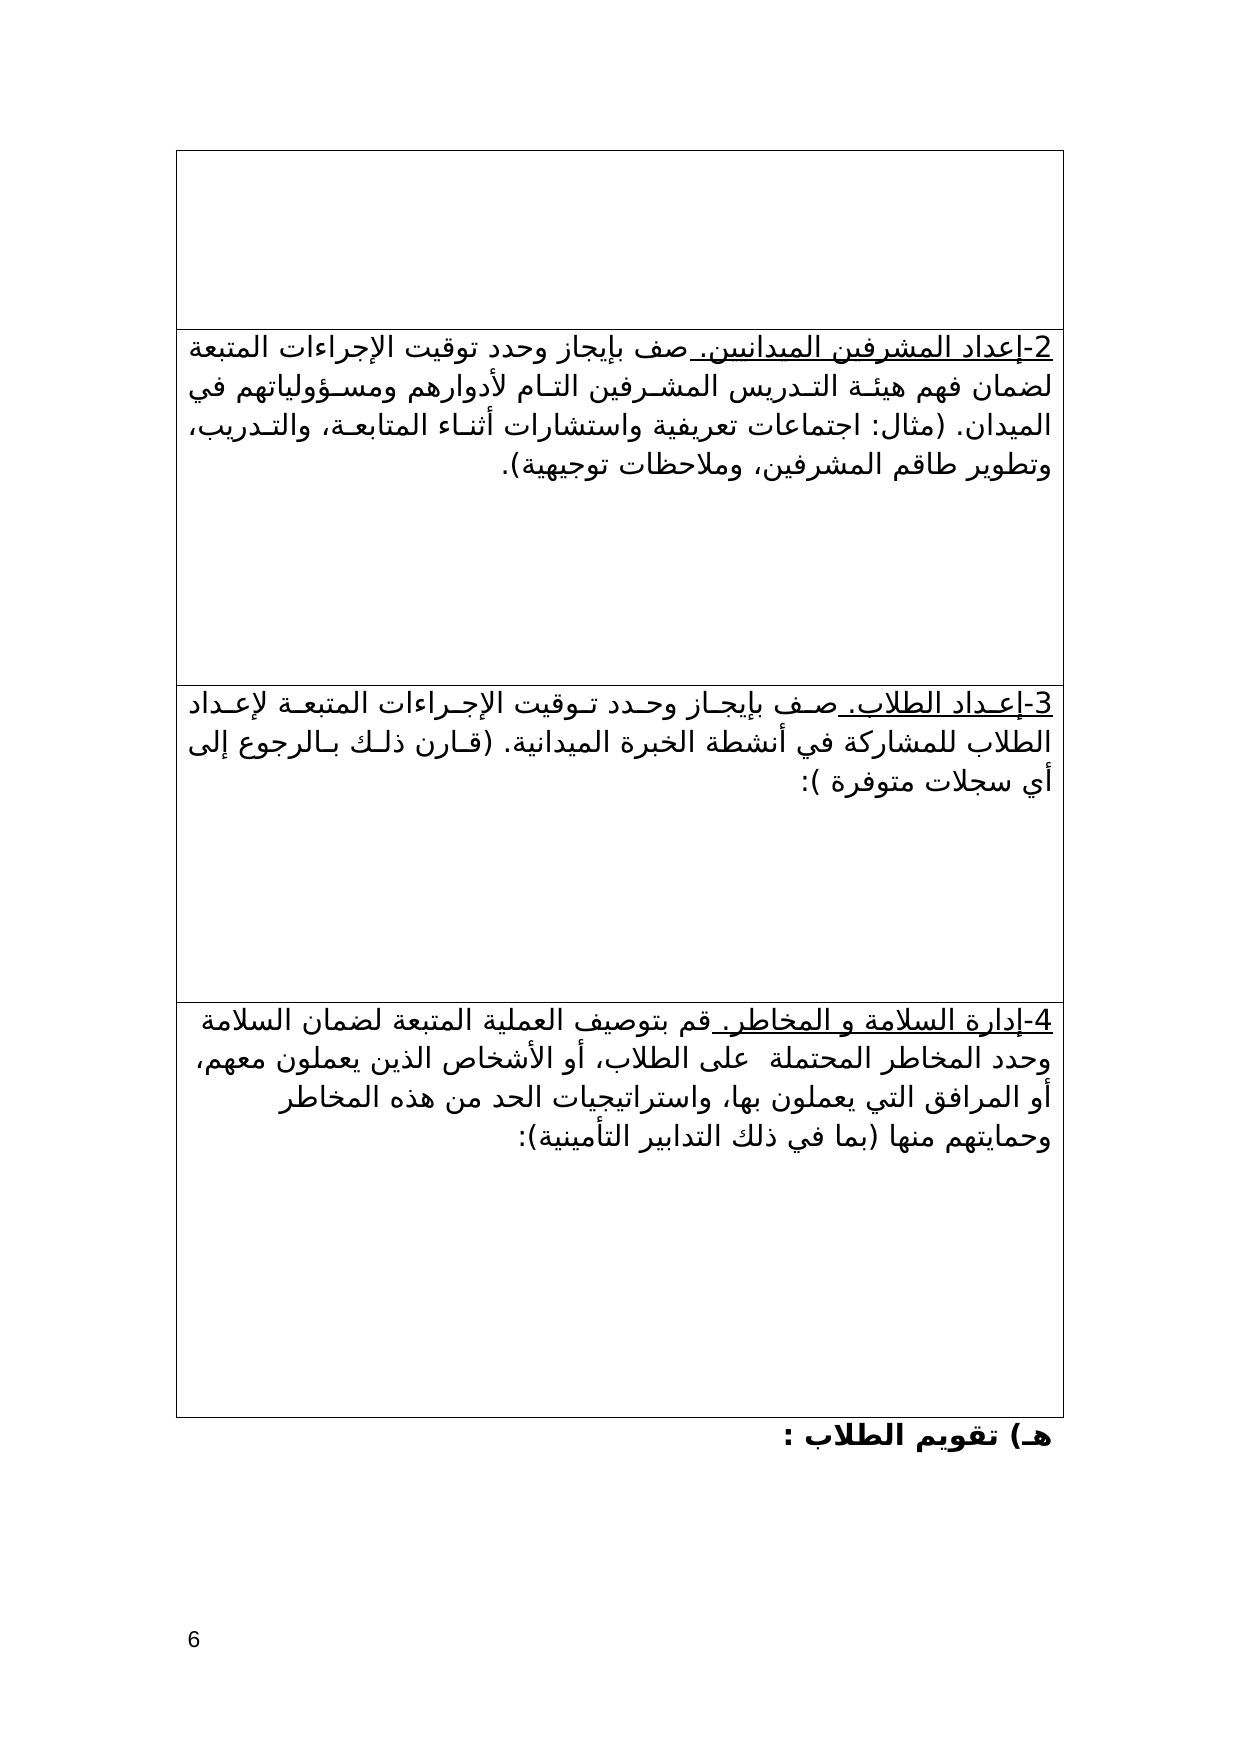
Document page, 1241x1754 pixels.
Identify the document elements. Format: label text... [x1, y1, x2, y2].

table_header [177, 151, 1063, 329]
text هـ) تقويم الطلاب : [187, 1418, 1053, 1452]
table_cell 2-إعداد المشرفين الميدانيين. صف بإيجاز وحدد توقيت الإجراءات المتبعة لضمان فهم هيئة التدريس المشرفين التام لأدوارهم ومسؤولياتهم في الميدان. (مثال: اجتماعات تعريفية واستشارات أثناء المتابعة، والتدريب، وتطوير طاقم المشرفين، وملاحظات توجيهية). [177, 330, 1063, 685]
table_cell 3-إعداد الطلاب. صف بإيجاز وحدد توقيت الإجراءات المتبعة لإعداد الطلاب للمشاركة في أنشطة الخبرة الميدانية. (قارن ذلك بالرجوع إلى أي سجلات متوفرة ): [177, 686, 1063, 1002]
table_cell 4-إدارة السلامة و المخاطر. قم بتوصيف العملية المتبعة لضمان السلامة وحدد المخاطر المحتملة على الطلاب، أو الأشخاص الذين يعملون معهم، أو المرافق التي يعملون بها، واستراتيجيات الحد من هذه المخاطر وحمايتهم منها (بما في ذلك التدابير التأمينية): [177, 1003, 1063, 1417]
